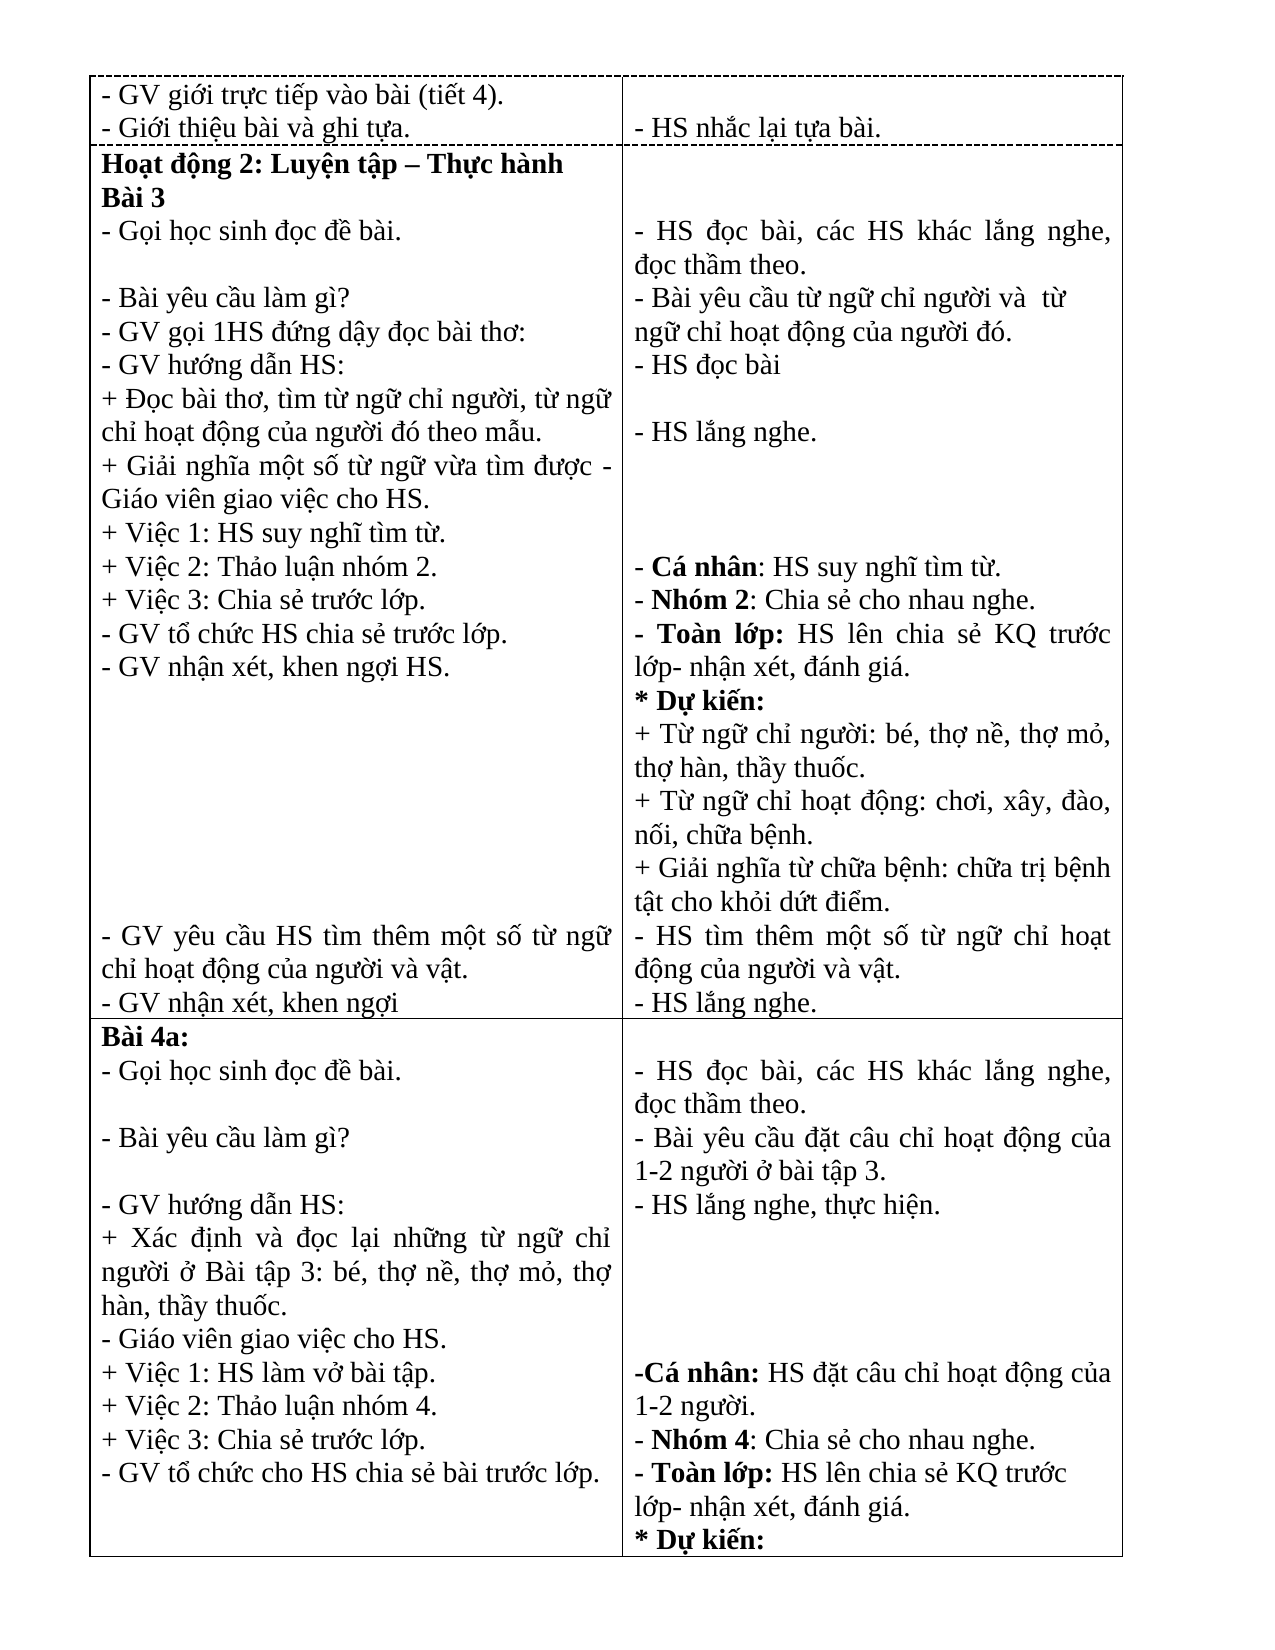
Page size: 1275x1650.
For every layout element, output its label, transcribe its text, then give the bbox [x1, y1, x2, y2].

table_cell - HS đọc bài, các HS khác lắng nghe, đọc thầm theo. - Bài yêu cầu từ ngữ chỉ người và từ ngữ chỉ hoạt động của người đó. - HS đọc bài - HS lắng nghe. - Cá nhân: HS suy nghĩ tìm từ. - Nhóm 2: Chia sẻ cho nhau nghe. - Toàn lớp: HS lên chia sẻ KQ trước lớp- nhận xét, đánh giá. * Dự kiến: + Từ ngữ chỉ người: bé, thợ nề, thợ mỏ, thợ hàn, thầy thuốc. + Từ ngữ chỉ hoạt động: chơi, xây, đào, nối, chữa bệnh. + Giải nghĩa từ chữa bệnh: chữa trị bệnh tật cho khỏi dứt điểm. - HS tìm thêm một số từ ngữ chỉ hoạt động của người và vật. - HS lắng nghe. [623, 144, 1122, 1018]
table_cell *BHT điều khiển: - Lớp hát. - Kiểm tra đồ dùng học tập của các bạn - Nhận xét. - HS lắng nghe. - HS nhắc lại tựa bài. [623, 75, 1122, 144]
table_cell Hoạt động 2: Luyện tập – Thực hành Bài 3 - Gọi học sinh đọc đề bài. - Bài yêu cầu làm gì? - GV gọi 1HS đứng dậy đọc bài thơ: - GV hướng dẫn HS: + Đọc bài thơ, tìm từ ngữ chỉ người, từ ngữ chỉ hoạt động của người đó theo mẫu. + Giải nghĩa một số từ ngữ vừa tìm được - Giáo viên giao việc cho HS. + Việc 1: HS suy nghĩ tìm từ. + Việc 2: Thảo luận nhóm 2. + Việc 3: Chia sẻ trước lớp. - GV tổ chức HS chia sẻ trước lớp. - GV nhận xét, khen ngợi HS. - GV yêu cầu HS tìm thêm một số từ ngữ chỉ hoạt động của người và vật. - GV nhận xét, khen ngợi [91, 144, 622, 1018]
